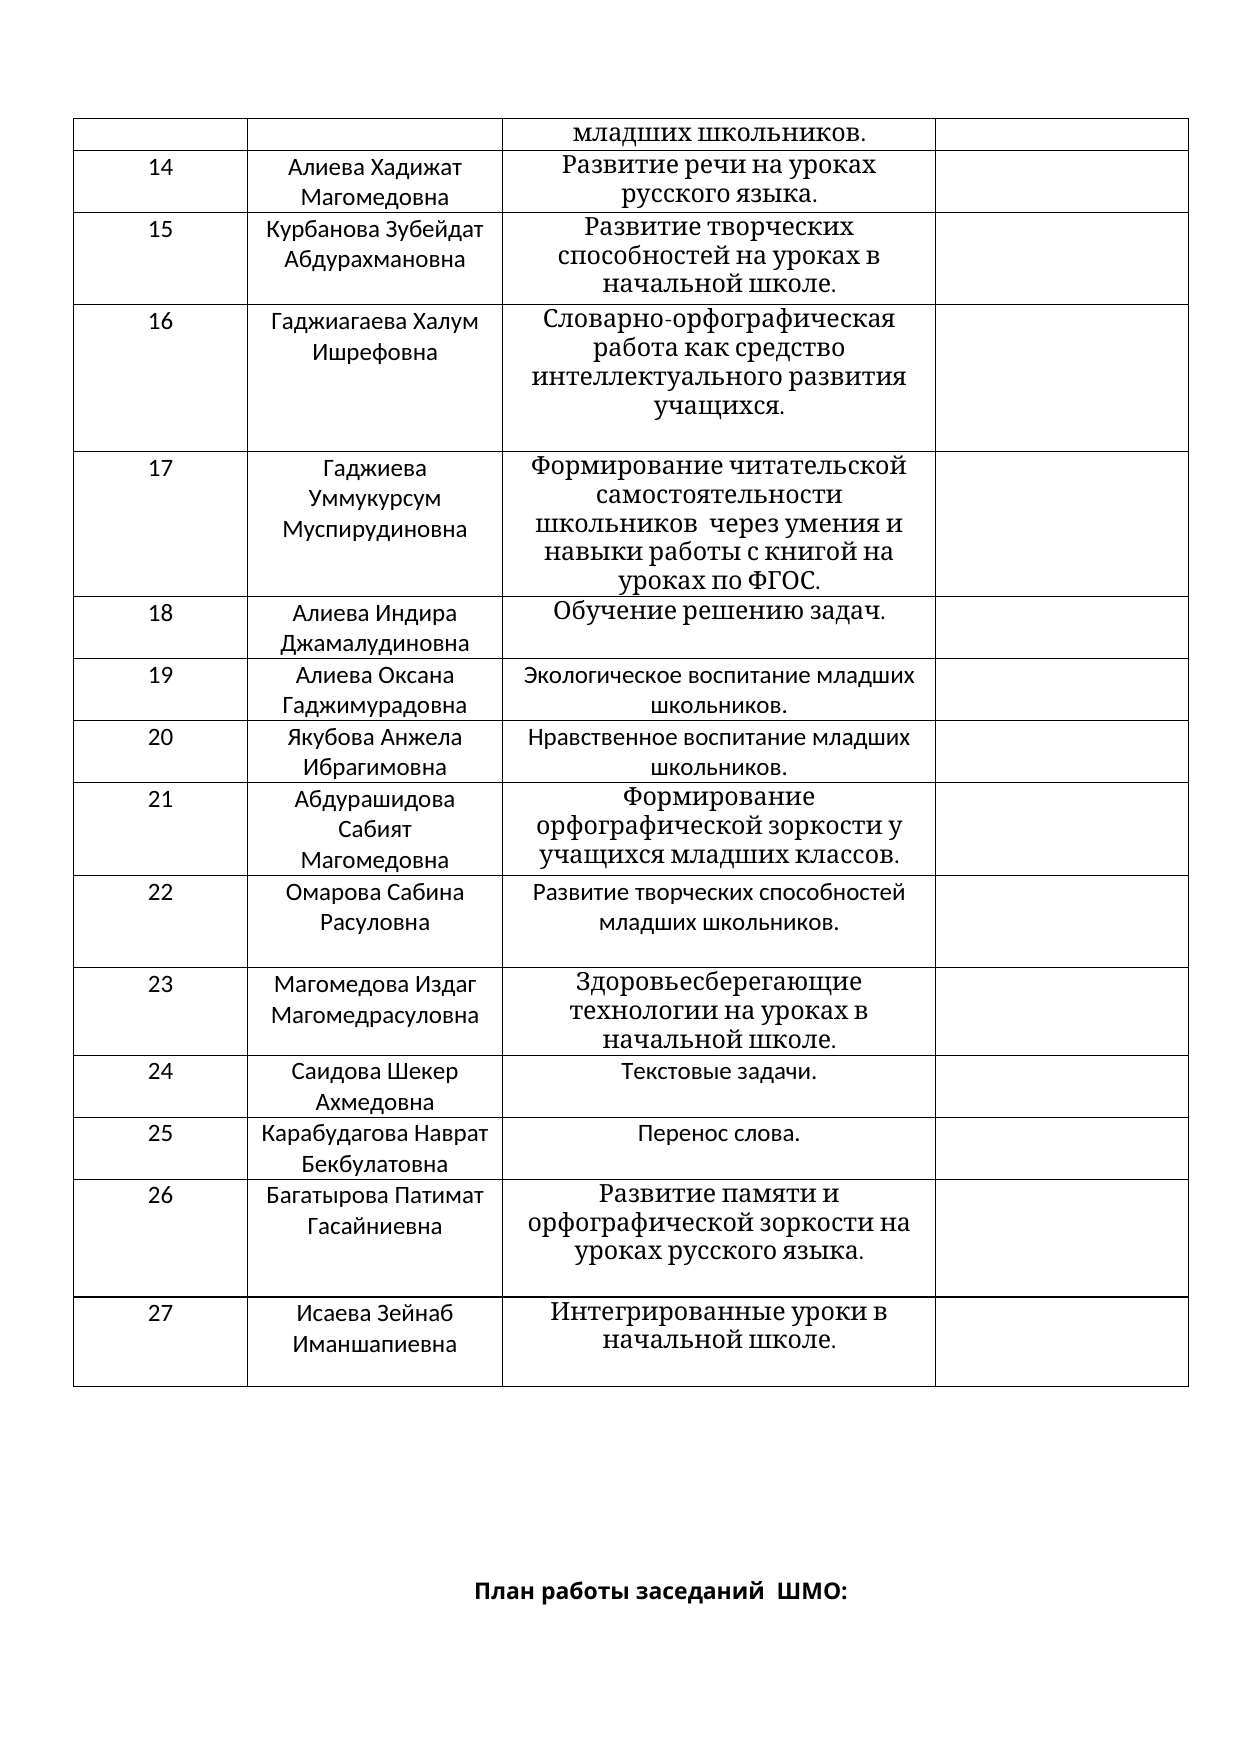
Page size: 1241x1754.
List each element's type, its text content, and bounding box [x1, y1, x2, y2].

table_cell 15 [74, 213, 247, 304]
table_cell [248, 119, 502, 150]
table_cell Магомедова Издаг Магомедрасуловна [248, 968, 502, 1054]
table_cell Алиева Индира Джамалудиновна [248, 597, 502, 658]
table_cell Текстовые задачи. [503, 1056, 935, 1117]
table_cell [936, 1298, 1188, 1386]
table_cell [936, 876, 1188, 967]
table_cell Багатырова Патимат Гасайниевна [248, 1180, 502, 1296]
table_cell Обучение решению задач. [503, 597, 935, 658]
table_cell Интегрированные уроки в начальной школе. [503, 1298, 935, 1386]
table_cell 21 [74, 783, 247, 874]
table_cell [936, 659, 1188, 720]
table_cell Словарно-орфографическая работа как средство интеллектуального развития учащихся. [503, 305, 935, 451]
table_cell Гаджиагаева Халум Ишрефовна [248, 305, 502, 451]
table_cell [936, 119, 1188, 150]
table_cell [936, 783, 1188, 874]
table_cell Гаджиева Уммукурсум Муспирудиновна [248, 452, 502, 596]
table_cell Саидова Шекер Ахмедовна [248, 1056, 502, 1117]
text План работы заседаний ШМО: [177, 1575, 1152, 1606]
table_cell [503, 119, 935, 150]
table_cell Омарова Сабина Расуловна [248, 876, 502, 967]
table_cell [936, 1118, 1188, 1179]
table_cell Алиева Хадижат Магомедовна [248, 151, 502, 212]
table_cell 17 [74, 452, 247, 596]
table_cell 24 [74, 1056, 247, 1117]
table_cell 25 [74, 1118, 247, 1179]
table_cell [936, 1056, 1188, 1117]
table_cell [936, 305, 1188, 451]
table_cell 16 [74, 305, 247, 451]
table_cell 23 [74, 968, 247, 1054]
table_cell Формирование читательской самостоятельности школьников через умения и навыки работы с книгой на уроках по ФГОС. [503, 452, 935, 596]
table_cell Развитие речи на уроках русского языка. [503, 151, 935, 212]
table_cell [936, 721, 1188, 782]
table_cell Курбанова Зубейдат Абдурахмановна [248, 213, 502, 304]
table_cell [936, 452, 1188, 596]
table_cell 18 [74, 597, 247, 658]
table_cell Нравственное воспитание младших школьников. [503, 721, 935, 782]
table_cell Алиева Оксана Гаджимурадовна [248, 659, 502, 720]
table_cell Исаева Зейнаб Иманшапиевна [248, 1298, 502, 1386]
table_cell 27 [74, 1298, 247, 1386]
table_cell 14 [74, 151, 247, 212]
table_cell 20 [74, 721, 247, 782]
table_cell Развитие творческих способностей младших школьников. [503, 876, 935, 967]
table_cell Формирование орфографической зоркости у учащихся младших классов. [503, 783, 935, 874]
table_cell [936, 1180, 1188, 1296]
table_cell Экологическое воспитание младших школьников. [503, 659, 935, 720]
table_cell Здоровьесберегающие технологии на уроках в начальной школе. [503, 968, 935, 1054]
table_cell 19 [74, 659, 247, 720]
table_cell [936, 151, 1188, 212]
table_cell Абдурашидова Сабият Магомедовна [248, 783, 502, 874]
table_cell Развитие памяти и орфографической зоркости на уроках русского языка. [503, 1180, 935, 1296]
table_cell Карабудагова Наврат Бекбулатовна [248, 1118, 502, 1179]
table_cell Перенос слова. [503, 1118, 935, 1179]
table_cell 13 [74, 119, 247, 150]
table_cell Развитие творческих способностей на уроках в начальной школе. [503, 213, 935, 304]
table_cell [936, 597, 1188, 658]
table_cell 26 [74, 1180, 247, 1296]
table_cell [936, 213, 1188, 304]
table_cell 22 [74, 876, 247, 967]
table_cell Якубова Анжела Ибрагимовна [248, 721, 502, 782]
table_cell [936, 968, 1188, 1054]
